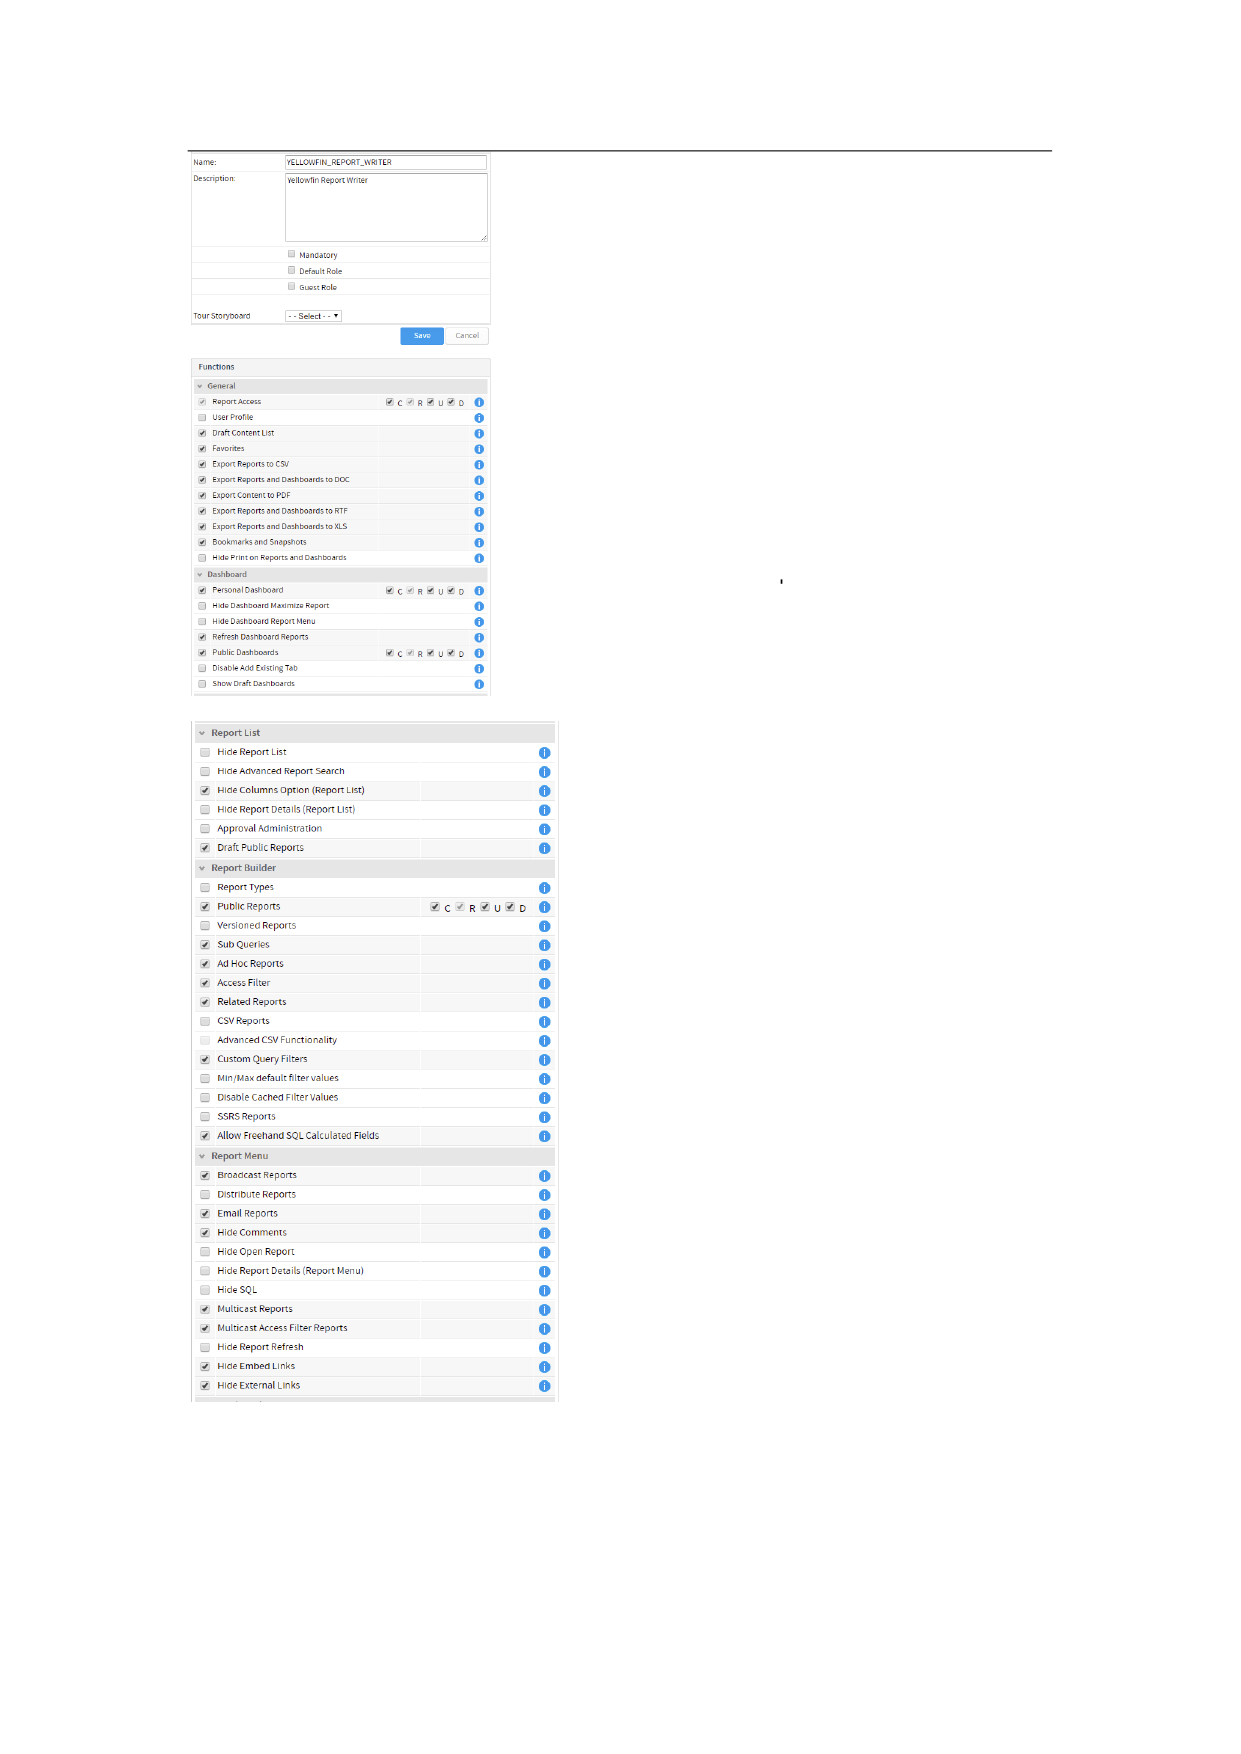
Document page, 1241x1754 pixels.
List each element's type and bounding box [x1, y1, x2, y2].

picture [187, 721, 1052, 1402]
picture [187, 150, 1053, 696]
